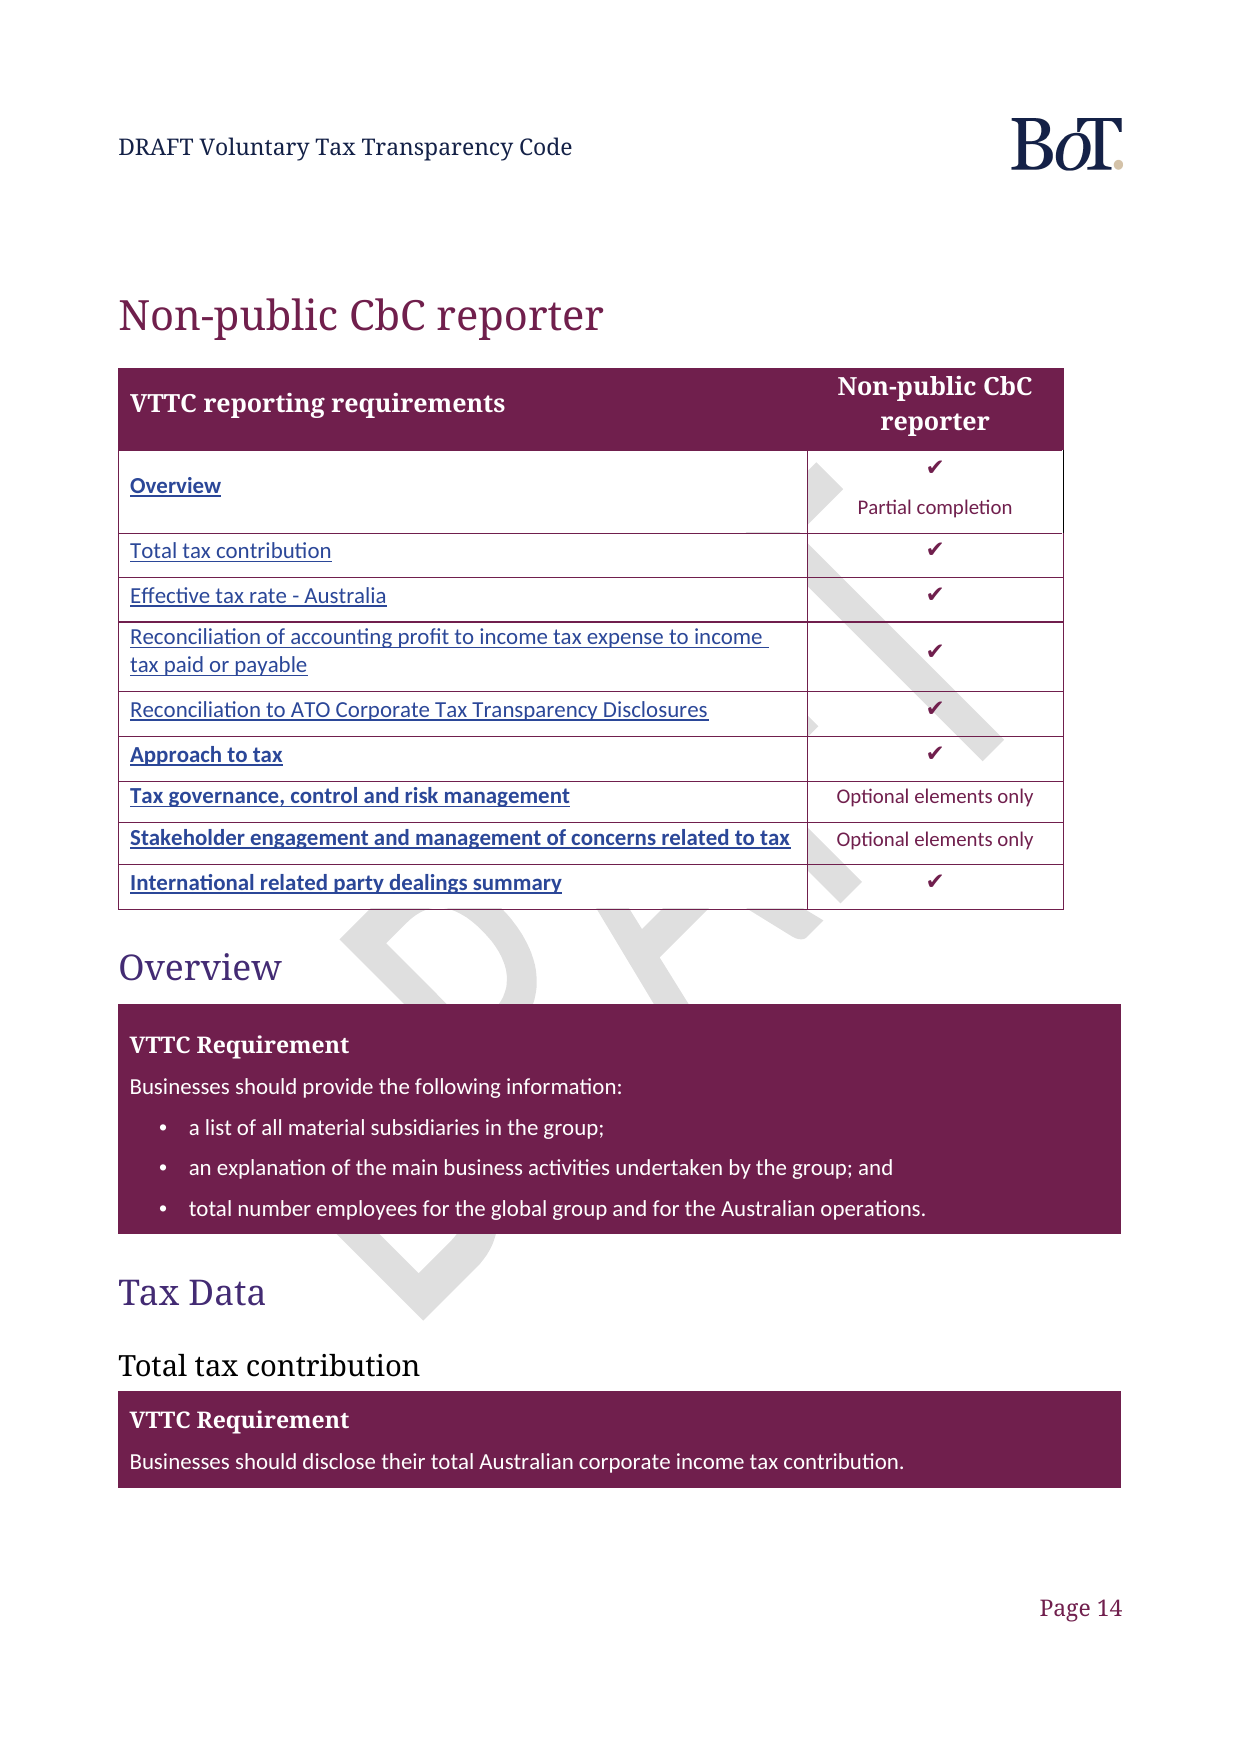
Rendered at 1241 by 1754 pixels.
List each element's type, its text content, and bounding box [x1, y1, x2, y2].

subtitle Tax Data [118, 1268, 1122, 1316]
table_cell International related party dealings summary [119, 865, 807, 908]
table_header VTTC Requirement Businesses should provide the following information: a list of all material subsidiaries in the group; an explanation of the main business activities undertaken by the group; and total number employees for the global group and for the Australian operations. [118, 1004, 1121, 1234]
table_cell Tax governance, control and risk management [119, 782, 807, 822]
table_cell ✔ [808, 865, 1063, 908]
table_cell Stakeholder engagement and management of concerns related to tax [119, 823, 807, 864]
table_header VTTC reporting requirements [119, 369, 807, 450]
table_cell Total tax contribution [119, 534, 807, 577]
table_cell ✔ [808, 737, 1063, 781]
table_cell Optional elements only [808, 782, 1063, 822]
table_cell Overview [119, 451, 807, 532]
table_cell Reconciliation of accounting profit to income tax expense to income tax paid or payable [119, 623, 807, 691]
table_cell ✔ [808, 623, 1063, 691]
table_header VTTC Requirement Businesses should disclose their total Australian corporate income tax contribution. [118, 1391, 1121, 1488]
subtitle Overview [118, 943, 1122, 991]
table_cell ✔ Partial completion [808, 450, 1063, 532]
table_header Non-public CbC reporter [807, 369, 1063, 450]
table_cell ✔ [808, 533, 1063, 577]
picture [0, 0, 1241, 207]
subtitle Total tax contribution [118, 1345, 1122, 1385]
table_cell ✔ [808, 692, 1063, 736]
table_cell Reconciliation to ATO Corporate Tax Transparency Disclosures [119, 692, 807, 736]
table_cell ✔ [808, 578, 1063, 621]
table_cell Approach to tax [119, 737, 807, 781]
table_cell Effective tax rate - Australia [119, 578, 807, 621]
table_cell Optional elements only [808, 823, 1063, 864]
subtitle Non-public CbC reporter [118, 286, 1122, 343]
